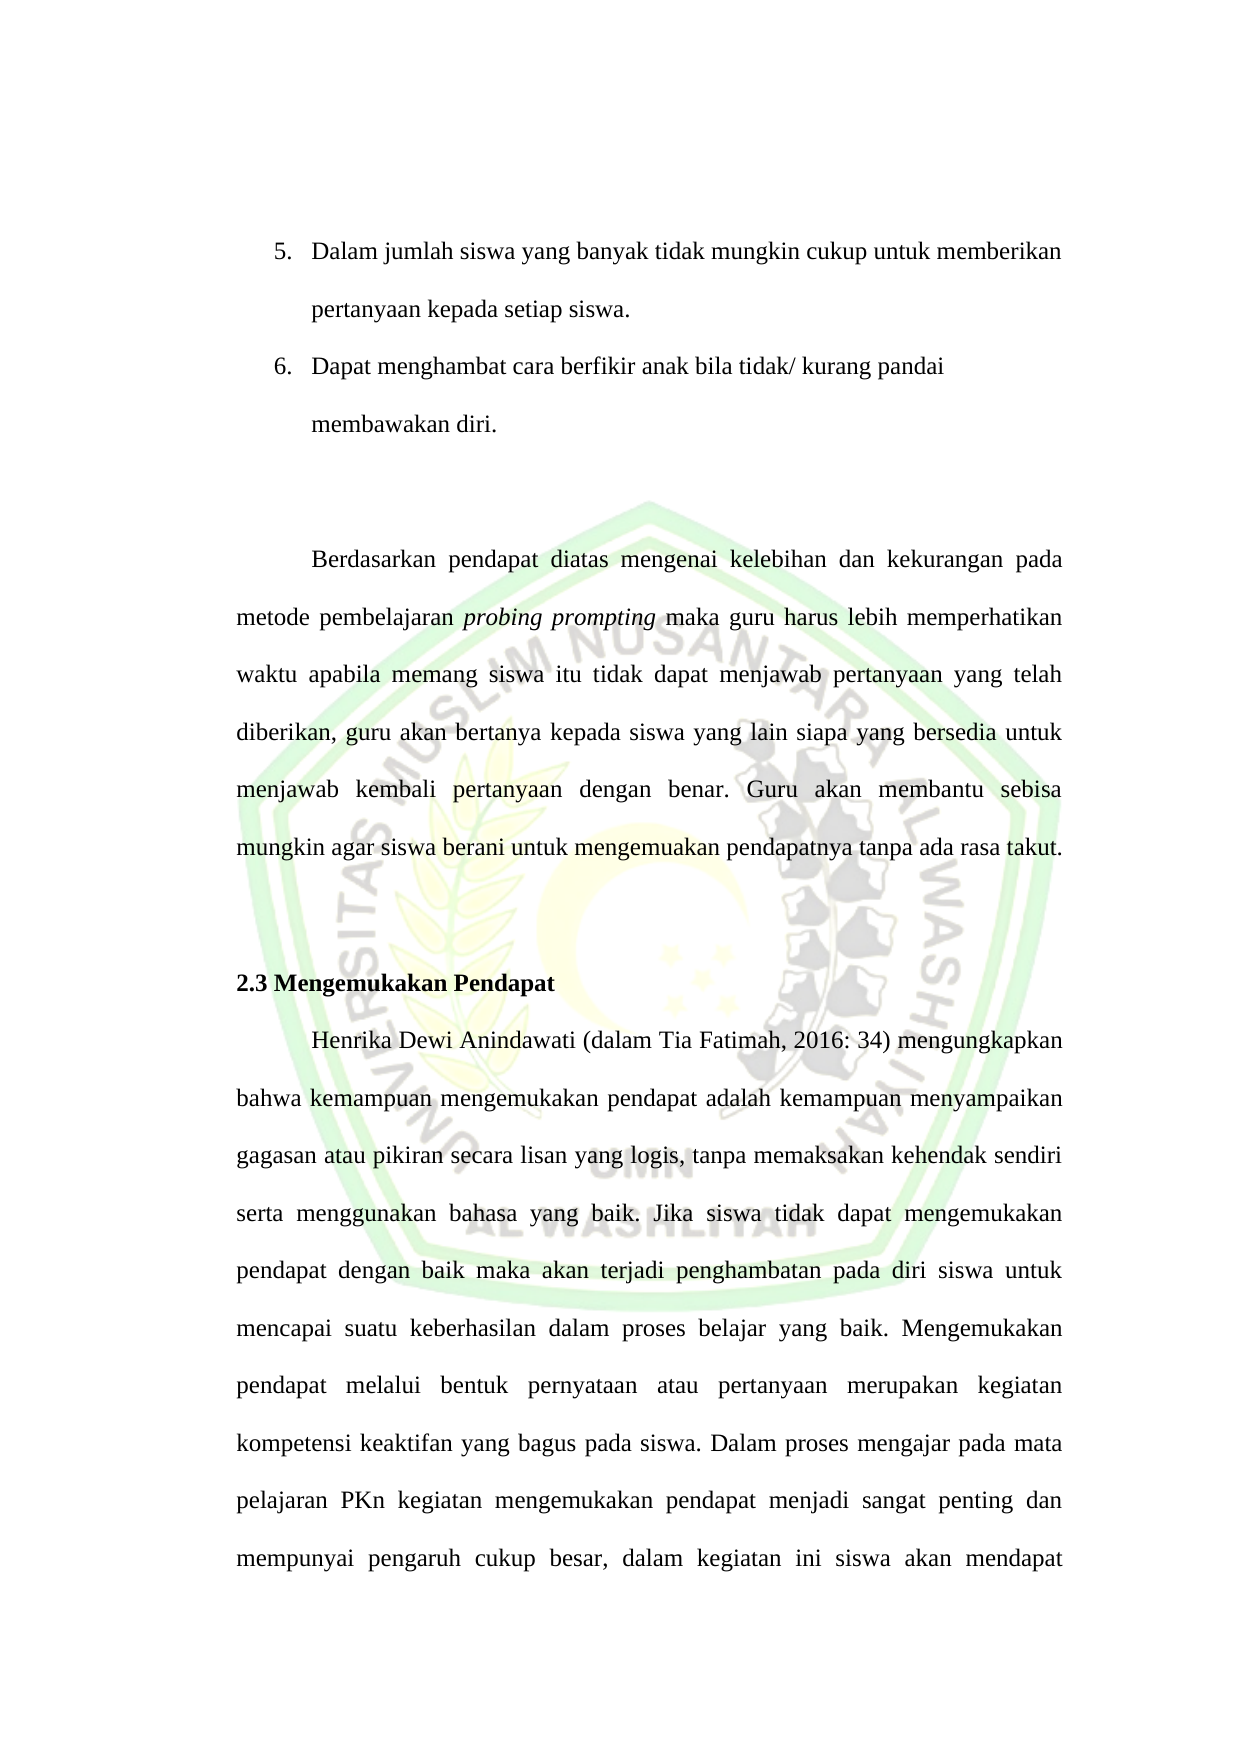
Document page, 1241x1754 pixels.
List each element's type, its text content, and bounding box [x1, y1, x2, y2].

text Berdasarkan pendapat diatas mengenai kelebihan dan kekurangan pada metode pembelajaran probing prompting maka guru harus lebih memperhatikan waktu apabila memang siswa itu tidak dapat menjawab pertanyaan yang telah diberikan, guru akan bertanya kepada siswa yang lain siapa yang bersedia untuk menjawab kembali pertanyaan dengan benar. Guru akan membantu sebisa mungkin agar siswa berani untuk mengemuakan pendapatnya tanpa ada rasa takut. [236, 544, 1063, 861]
list Dapat menghambat cara berfikir anak bila tidak/ kurang pandai membawakan diri. [274, 351, 1063, 437]
list Dalam jumlah siswa yang banyak tidak mungkin cukup untuk memberikan pertanyaan kepada setiap siswa. [274, 236, 1063, 322]
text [236, 1025, 1063, 1572]
text 2.3 Mengemukakan Pendapat [236, 968, 1063, 997]
